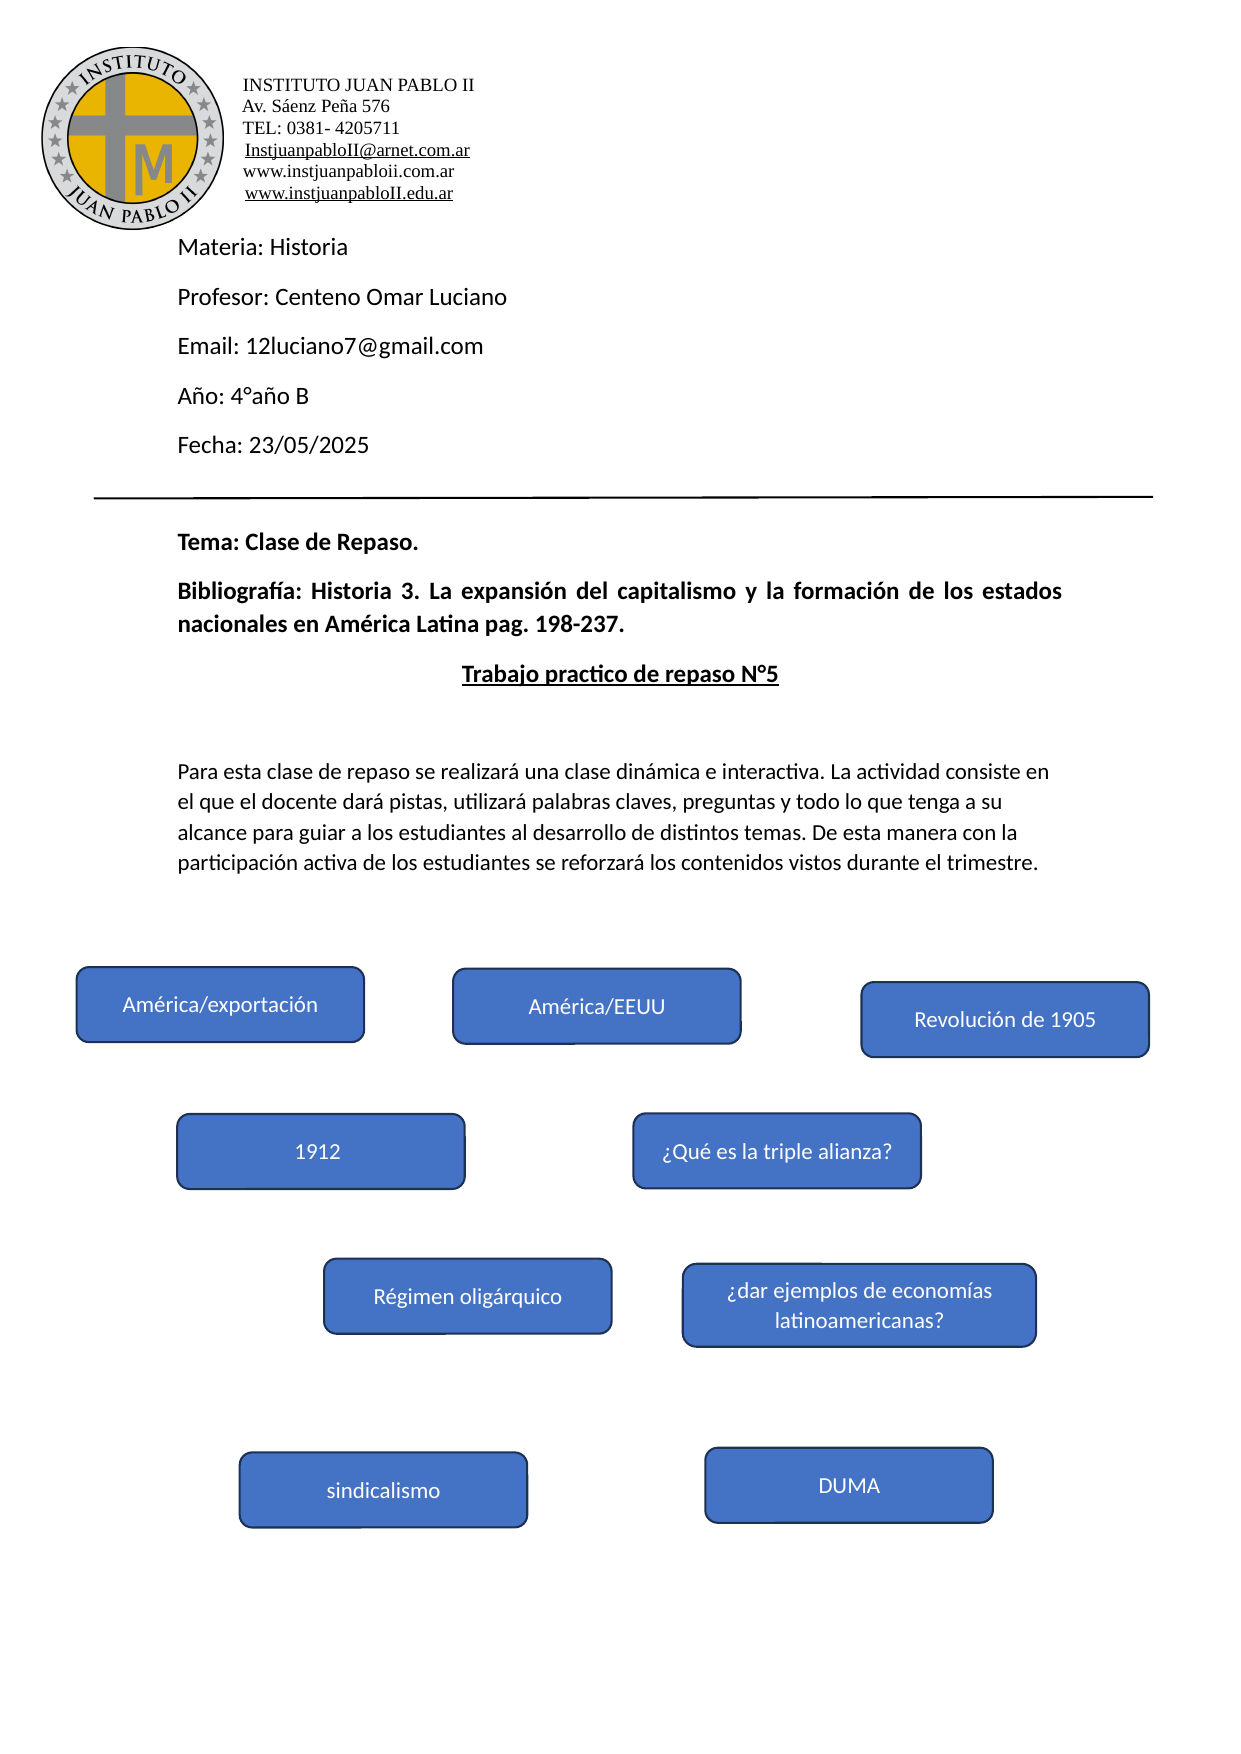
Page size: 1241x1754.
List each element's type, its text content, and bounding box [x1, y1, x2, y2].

text Fecha: 23/05/2025 [177, 429, 1063, 460]
text Año: 4°año B [177, 380, 1063, 410]
text Profesor: Centeno Omar Luciano [177, 281, 1063, 311]
text Email: 12luciano7@gmail.com [177, 330, 1063, 361]
text Para esta clase de repaso se realizará una clase dinámica e interactiva. La actividad consiste en el que el docente dará pistas, utilizará palabras claves, preguntas y todo lo que tenga a su alcance para guiar a los estudiantes al desarrollo de distintos temas. De esta manera con la participación activa de los estudiantes se reforzará los contenidos vistos durante el trimestre. [177, 757, 1063, 876]
picture [41, 47, 224, 234]
text Tema: Clase de Repaso. [177, 526, 1063, 556]
text Trabajo practico de repaso N°5 [177, 658, 1063, 688]
text Bibliografía: Historia 3. La expansión del capitalismo y la formación de los estados nacionales en América Latina pag. 198-237. [177, 576, 1063, 639]
text Materia: Historia [177, 231, 1063, 262]
